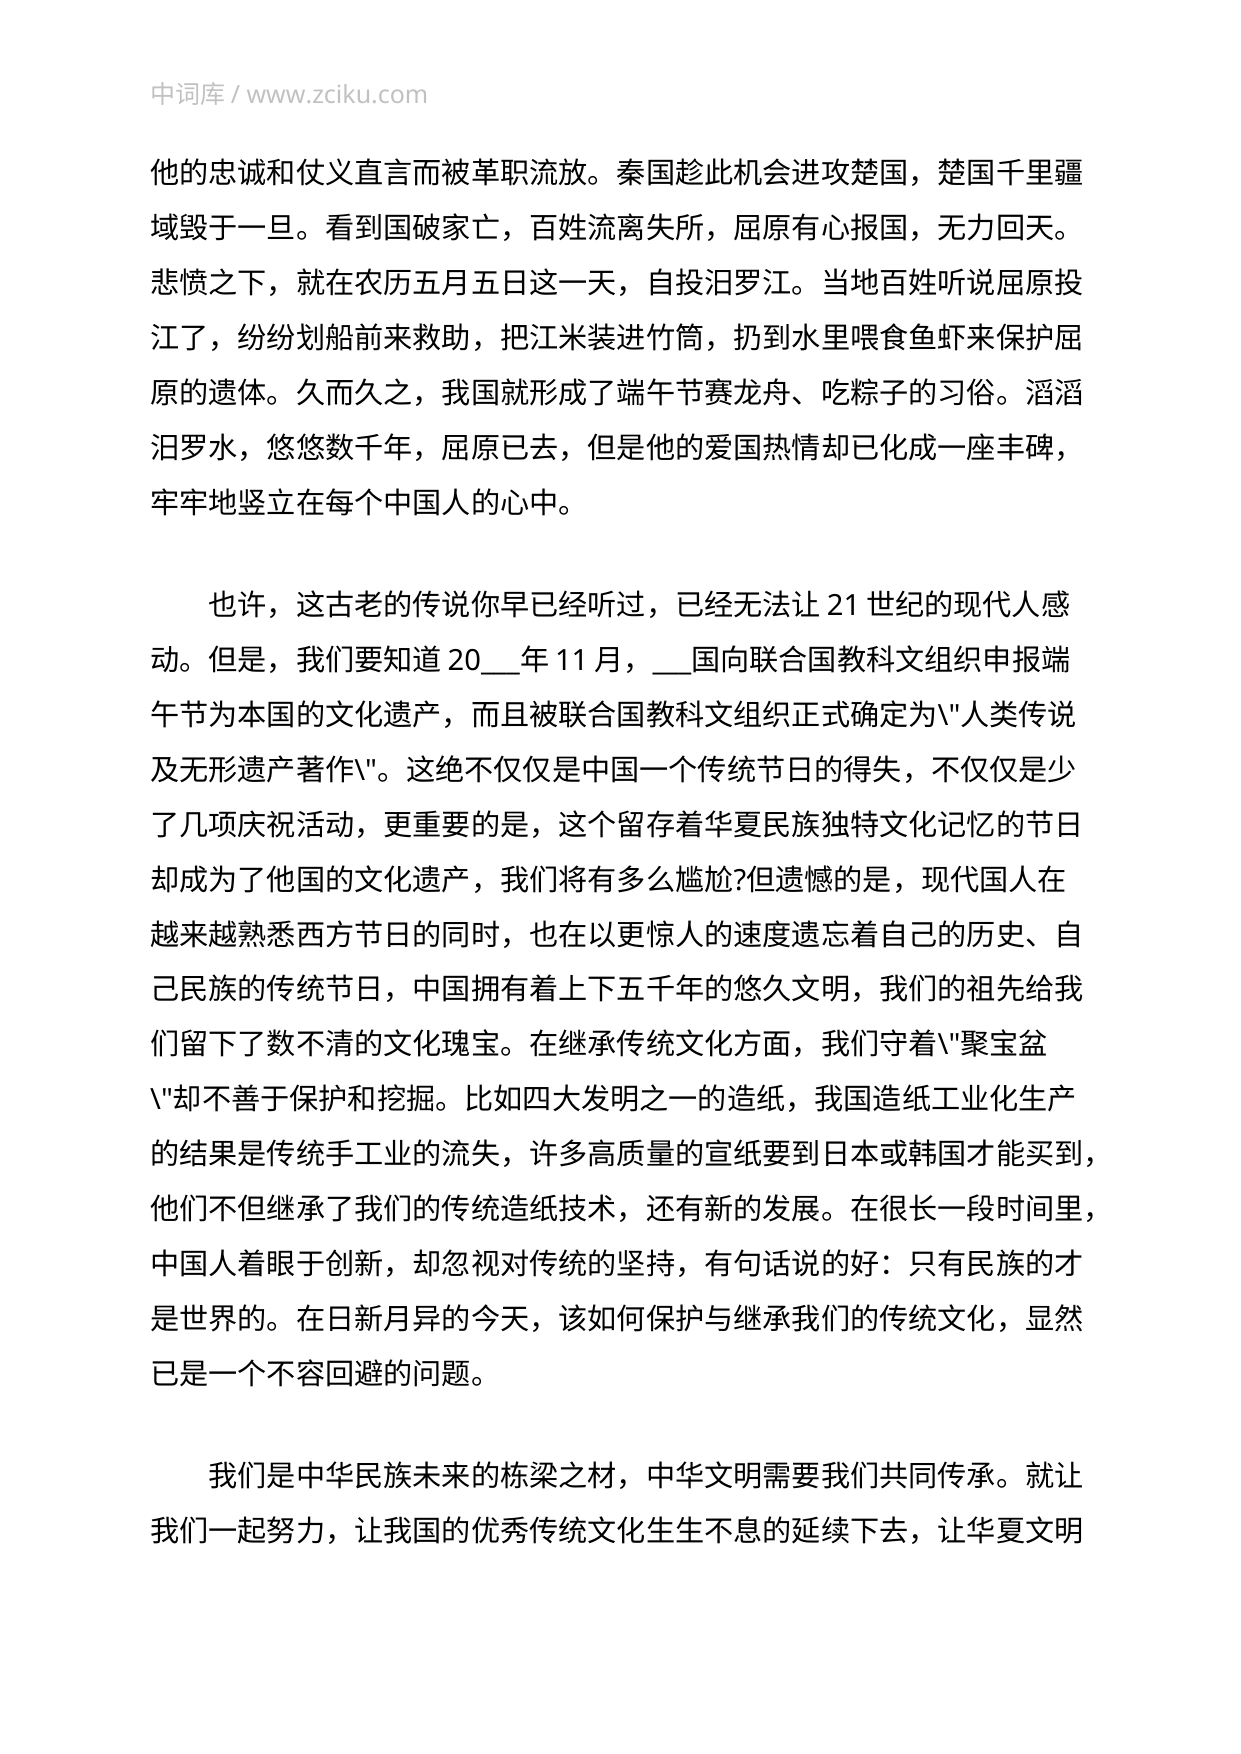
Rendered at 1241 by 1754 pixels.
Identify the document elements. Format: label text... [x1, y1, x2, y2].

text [150, 150, 1090, 522]
text 也许，这古老的传说你早已经听过，已经无法让21世纪的现代人感动。但是，我们要知道20___年11月，___国向联合国教科文组织申报端午节为本国的文化遗产，而且被联合国教科文组织正式确定为\"人类传说及无形遗产著作\"。这绝不仅仅是中国一个传统节日的得失，不仅仅是少了几项庆祝活动，更重要的是，这个留存着华夏民族独特文化记忆的节日却成为了他国的文化遗产，我们将有多么尴尬?但遗憾的是，现代国人在越来越熟悉西方节日的同时，也在以更惊人的速度遗忘着自己的历史、自己民族的传统节日，中国拥有着上下五千年的悠久文明，我们的祖先给我们留下了数不清的文化瑰宝。在继承传统文化方面，我们守着\"聚宝盆\"却不善于保护和挖掘。比如四大发明之一的造纸，我国造纸工业化生产的结果是传统手工业的流失，许多高质量的宣纸要到日本或韩国才能买到，他们不但继承了我们的传统造纸技术，还有新的发展。在很长一段时间里，中国人着眼于创新，却忽视对传统的坚持，有句话说的好：只有民族的才是世界的。在日新月异的今天，该如何保护与继承我们的传统文化，显然已是一个不容回避的问题。 [150, 581, 1090, 1393]
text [150, 1452, 1090, 1549]
